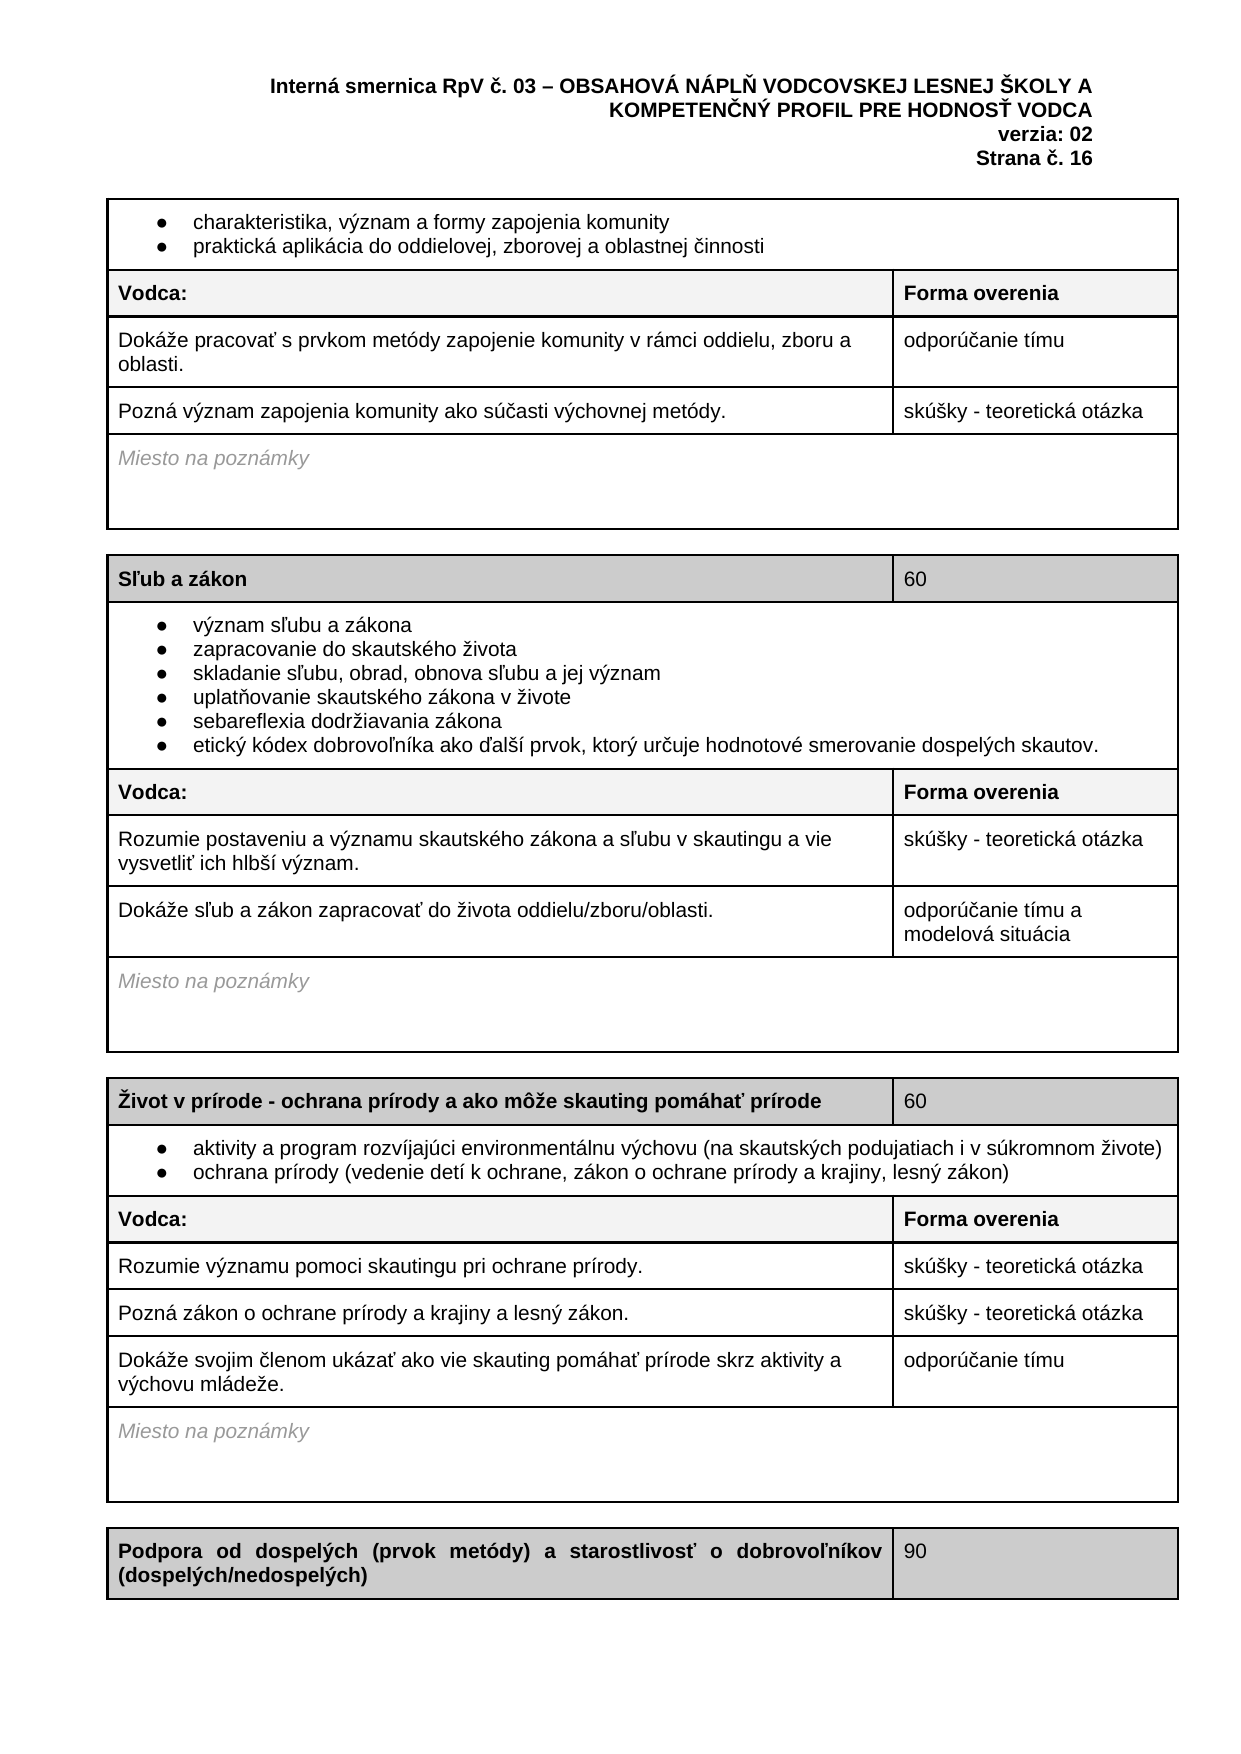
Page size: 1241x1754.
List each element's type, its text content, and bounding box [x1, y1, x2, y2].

table_cell Forma overenia [894, 770, 1177, 814]
table_cell Vodca: [109, 1197, 892, 1241]
table_cell Dokáže svojim členom ukázať ako vie skauting pomáhať prírode skrz aktivity a výchovu mládeže. [109, 1337, 892, 1406]
table_cell Pozná zákon o ochrane prírody a krajiny a lesný zákon. [109, 1290, 892, 1335]
table_cell Dokáže sľub a zákon zapracovať do života oddielu/zboru/oblasti. [109, 887, 892, 956]
table_header 60 [894, 1079, 1177, 1124]
table_header 60 [894, 556, 1177, 601]
table_cell skúšky - teoretická otázka [894, 388, 1177, 433]
table_cell Vodca: [109, 770, 892, 814]
table_cell Vodca: [109, 271, 892, 315]
table_cell Dokáže pracovať s prvkom metódy zapojenie komunity v rámci oddielu, zboru a oblasti. [109, 318, 892, 386]
table_cell aktivity a program rozvíjajúci environmentálnu výchovu (na skautských podujatiach i v súkromnom živote) ochrana prírody (vedenie detí k ochrane, zákon o ochrane prírody a krajiny, lesný zákon) [109, 1126, 1177, 1194]
table_cell odporúčanie tímu [894, 318, 1177, 386]
table_cell charakteristika, význam a formy zapojenia komunity praktická aplikácia do oddielovej, zborovej a oblastnej činnosti [109, 200, 1177, 268]
table_cell Rozumie postaveniu a významu skautského zákona a sľubu v skautingu a vie vysvetliť ich hlbší význam. [109, 816, 892, 885]
table_cell význam sľubu a zákona zapracovanie do skautského života skladanie sľubu, obrad, obnova sľubu a jej význam uplatňovanie skautského zákona v živote sebareflexia dodržiavania zákona etický kódex dobrovoľníka ako ďalší prvok, ktorý určuje hodnotové smerovanie dospelých skautov. [109, 603, 1177, 767]
table_cell Forma overenia [894, 271, 1177, 315]
table_header Podpora od dospelých (prvok metódy) a starostlivosť o dobrovoľníkov (dospelých/nedospelých) [109, 1529, 892, 1598]
table_cell skúšky - teoretická otázka [894, 1244, 1177, 1288]
table_header Sľub a zákon [109, 556, 892, 601]
table_cell Forma overenia [894, 1197, 1177, 1241]
table_header 90 [894, 1529, 1177, 1598]
table_cell odporúčanie tímu [894, 1337, 1177, 1406]
table_cell skúšky - teoretická otázka [894, 816, 1177, 885]
table_cell Miesto na poznámky [109, 435, 1177, 528]
table_cell Rozumie významu pomoci skautingu pri ochrane prírody. [109, 1244, 892, 1288]
table_cell Miesto na poznámky [109, 958, 1177, 1051]
table_cell Miesto na poznámky [109, 1408, 1177, 1501]
table_header Život v prírode - ochrana prírody a ako môže skauting pomáhať prírode [109, 1079, 892, 1124]
table_cell odporúčanie tímu a modelová situácia [894, 887, 1177, 956]
table_cell Pozná význam zapojenia komunity ako súčasti výchovnej metódy. [109, 388, 892, 433]
table_cell skúšky - teoretická otázka [894, 1290, 1177, 1335]
